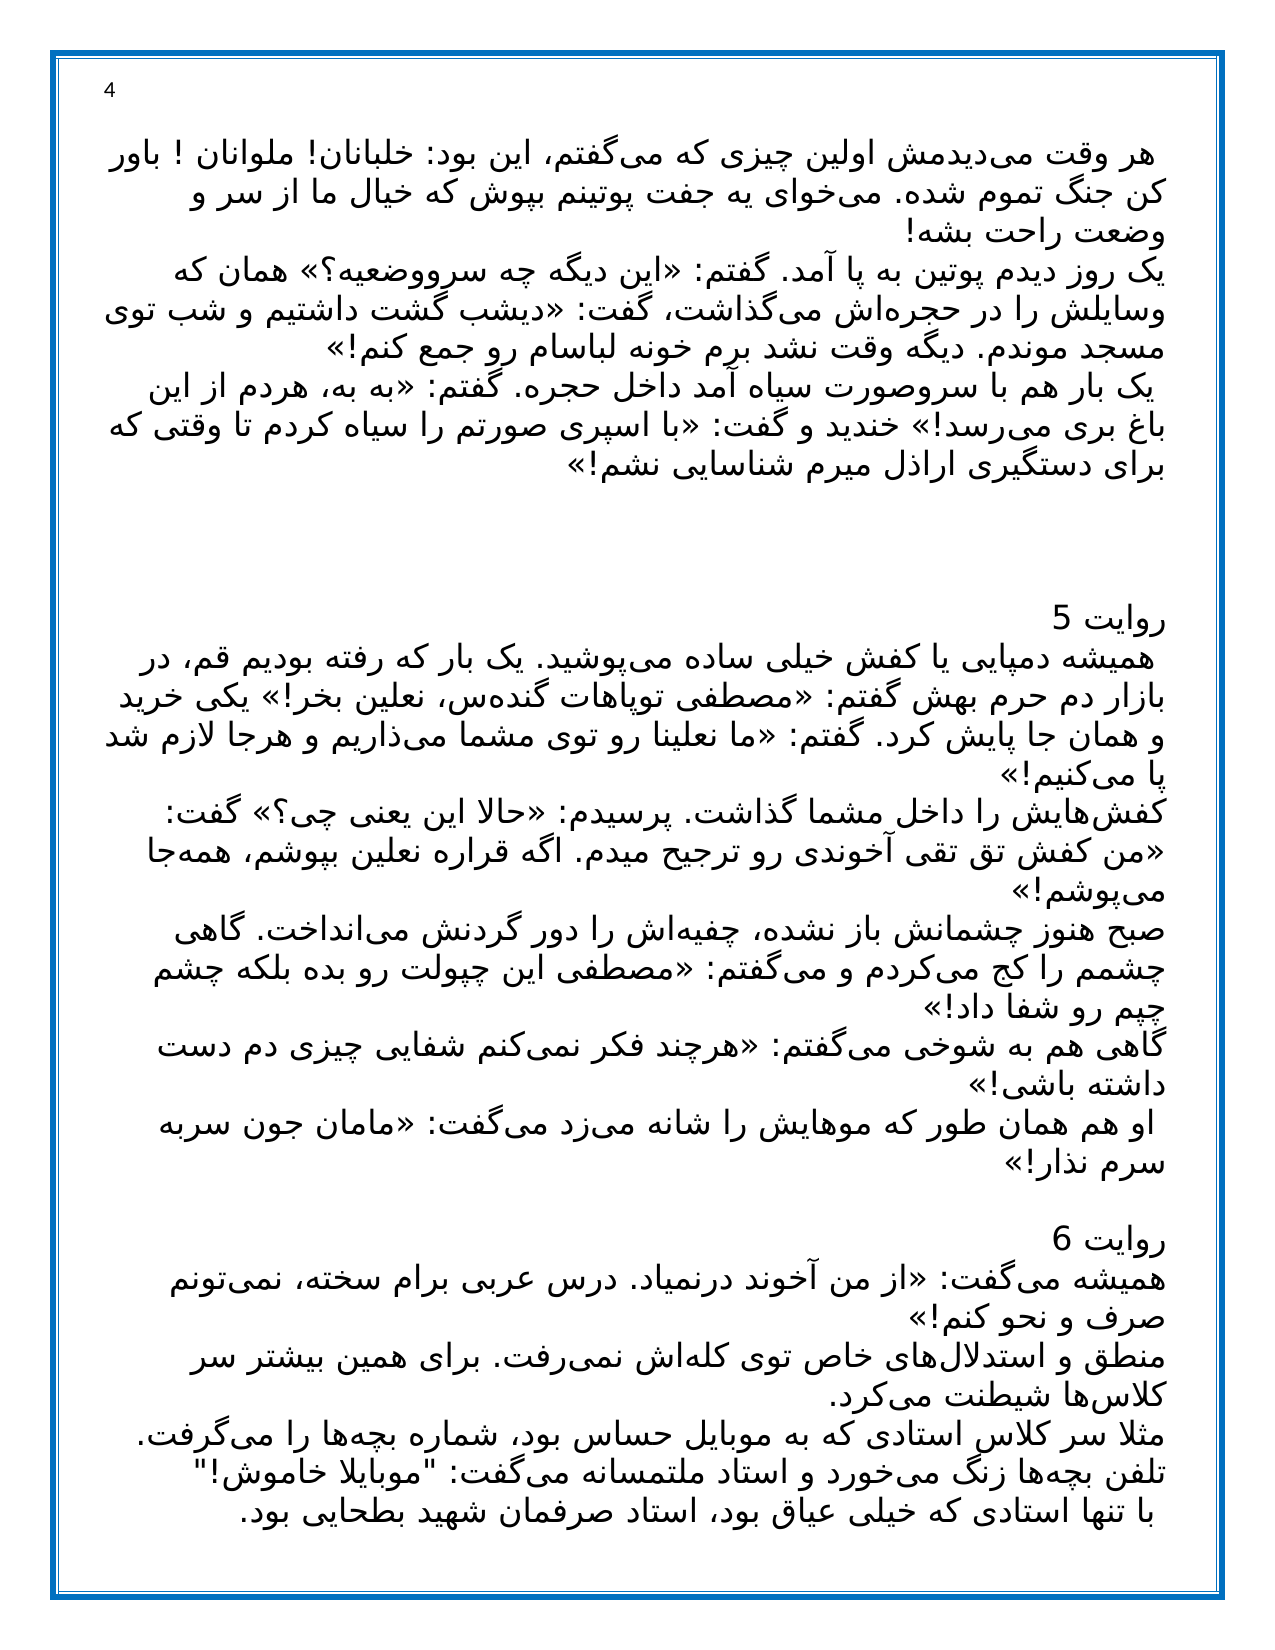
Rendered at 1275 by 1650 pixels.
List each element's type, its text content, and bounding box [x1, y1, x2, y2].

text یک روز دیدم پوتین به پا آمد. گفتم: «این دیگه چه سرووضعیه؟» همان که وسایلش را در حجره‌اش می‌گذاشت، گفت: «دیشب گشت داشتیم و شب توی مسجد موندم. دیگه وقت نشد برم خونه لباسام رو جمع کنم!» [103, 250, 1167, 367]
text یک بار هم با سروصورت سیاه آمد داخل حجره. گفتم: «به به، هردم از این باغ بری می‌رسد!» خندید و گفت: «با اسپری صورتم را سیاه کردم تا وقتی که برای دستگیری اراذل میرم شناسایی نشم!» [103, 367, 1167, 483]
text گاهی هم به شوخی می‌گفتم: «هرچند فکر نمی‌کنم شفایی چیزی دم دست داشته باشی!» [103, 1026, 1167, 1104]
text کفش‌هایش را داخل مشما گذاشت. پرسیدم: «حالا این یعنی چی؟» گفت: «من کفش تق تقی آخوندی رو ترجیح میدم. اگه قراره نعلین بپوشم، همه‌جا می‌پوشم!» [103, 793, 1167, 909]
text منطق و استدلال‌های خاص توی کله‌اش نمی‌رفت. برای همین بیشتر سر کلاس‌ها شیطنت می‌کرد. [103, 1336, 1167, 1414]
text با تنها استادی که خیلی عیاق بود، استاد صرفمان شهید بطحایی بود. [103, 1492, 1167, 1531]
text روایت 5 [103, 598, 1167, 637]
text او هم همان طور که موهایش را شانه می‌زد می‌گفت: «مامان جون سربه سرم نذار!» [103, 1104, 1167, 1181]
text همیشه می‌گفت: «از من آخوند درنمیاد. درس عربی برام سخته، نمی‌تونم صرف و نحو کنم!» [103, 1259, 1167, 1336]
text همیشه دمپایی یا کفش خیلی ساده می‌پوشید. یک بار که رفته بودیم قم، در بازار دم حرم بهش گفتم: «مصطفی توپاهات گنده‌س، نعلین بخر!» یکی خرید و همان جا پایش کرد. گفتم: «ما نعلينا رو توی مشما می‌ذاریم و هرجا لازم شد پا می‌کنیم!» [103, 637, 1167, 793]
text صبح هنوز چشمانش باز نشده، چفیه‌اش را دور گردنش می‌انداخت. گاهی چشمم را کج می‌کردم و می‌گفتم: «مصطفی این چپولت رو بده بلکه چشم چپم رو شفا داد!» [103, 909, 1167, 1026]
text روایت 6 [103, 1220, 1167, 1259]
text مثلا سر کلاس استادی که به موبایل حساس بود، شماره بچه‌ها را می‌گرفت. تلفن بچه‌ها زنگ می‌خورد و استاد ملتمسانه می‌گفت: "موبایلا خاموش!" [103, 1414, 1167, 1492]
text هر وقت می‌دیدمش اولین چیزی که می‌گفتم، این بود: خلبانان! ملوانان ! باور کن جنگ تموم شده. می‌خوای یه جفت پوتینم بپوش که خیال ما از سر و وضعت راحت بشه! [103, 133, 1167, 250]
